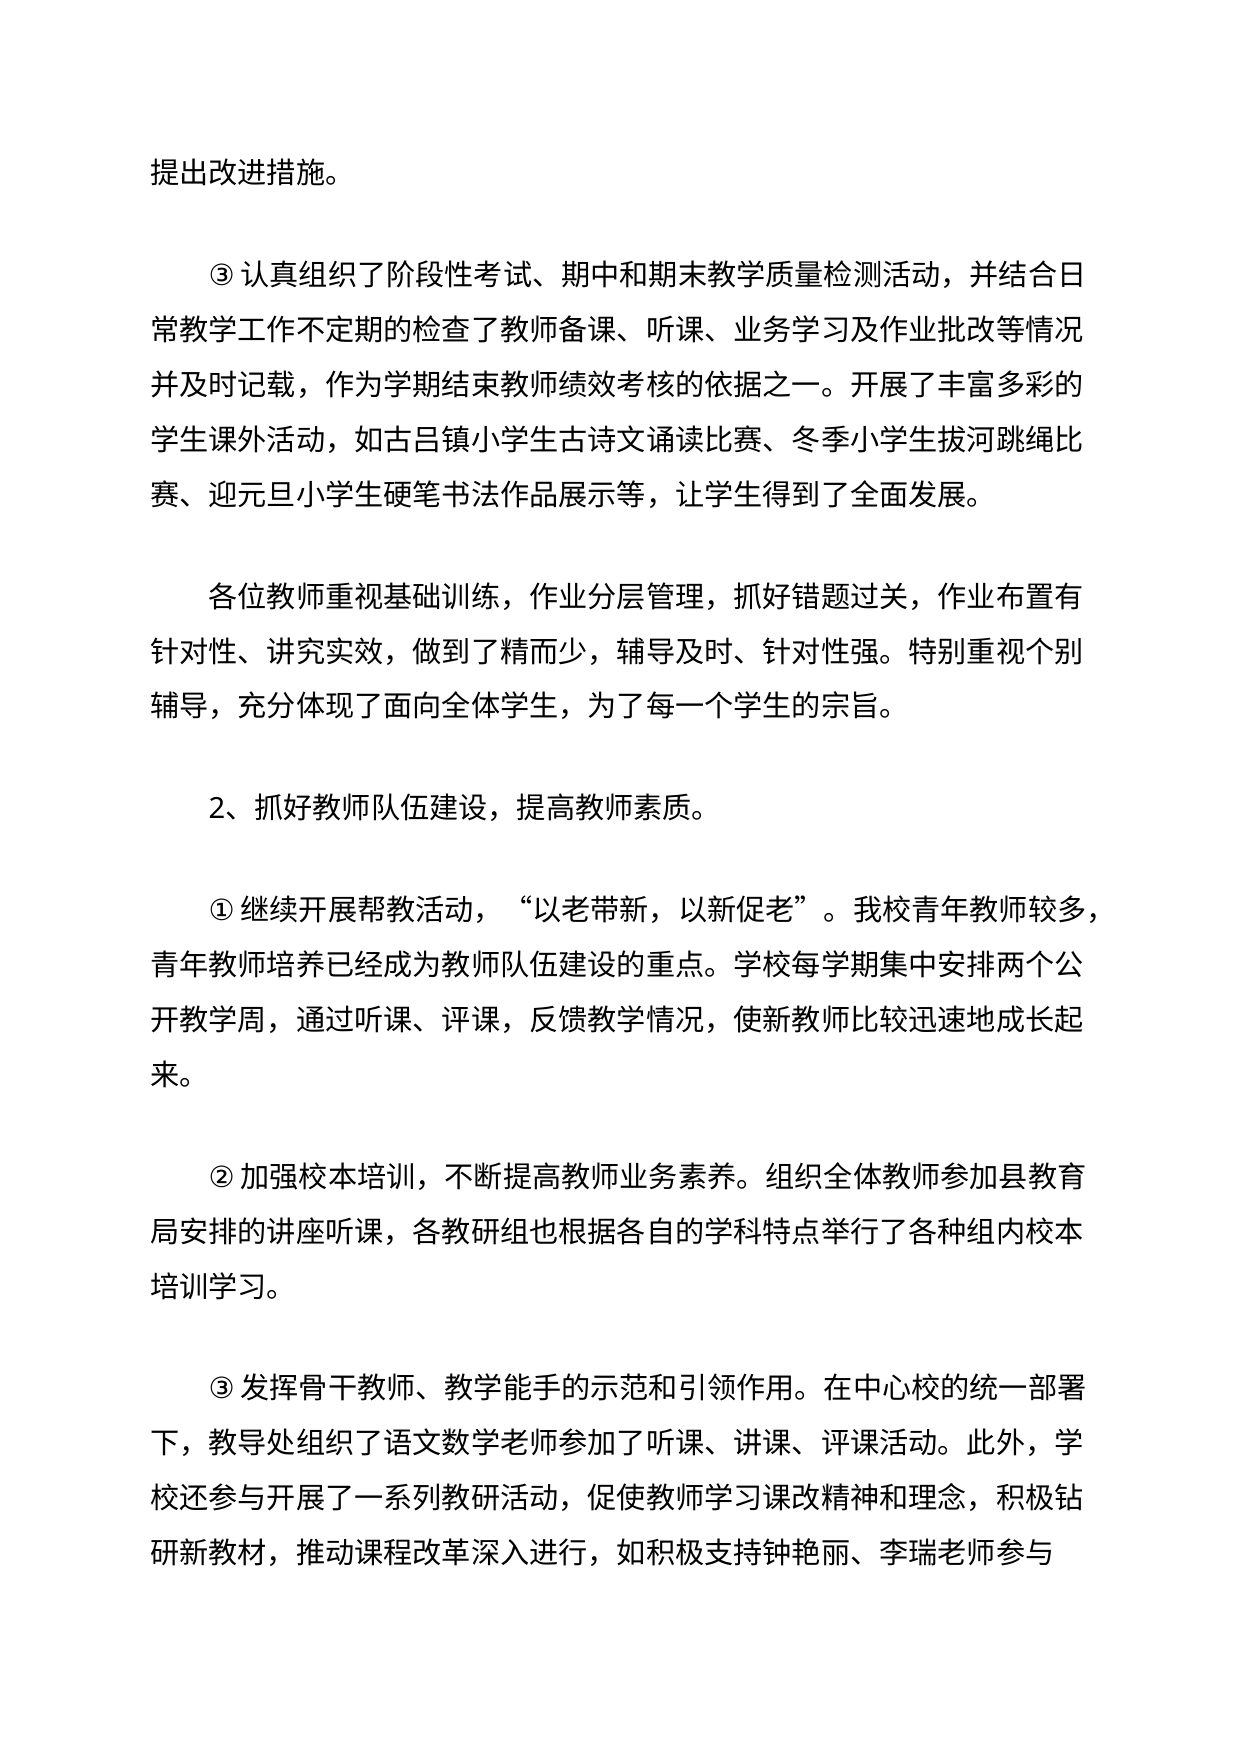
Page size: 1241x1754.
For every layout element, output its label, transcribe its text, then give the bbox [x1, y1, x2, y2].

text 各位教师重视基础训练，作业分层管理，抓好错题过关，作业布置有针对性、讲究实效，做到了精而少，辅导及时、针对性强。特别重视个别辅导，充分体现了面向全体学生，为了每一个学生的宗旨。 [150, 573, 1090, 725]
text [150, 1365, 1090, 1572]
text ③认真组织了阶段性考试、期中和期末教学质量检测活动，并结合日常教学工作不定期的检查了教师备课、听课、业务学习及作业批改等情况并及时记载，作为学期结束教师绩效考核的依据之一。开展了丰富多彩的学生课外活动，如古吕镇小学生古诗文诵读比赛、冬季小学生拔河跳绳比赛、迎元旦小学生硬笔书法作品展示等，让学生得到了全面发展。 [150, 252, 1090, 514]
text ②加强校本培训，不断提高教师业务素养。组织全体教师参加县教育局安排的讲座听课，各教研组也根据各自的学科特点举行了各种组内校本培训学习。 [150, 1153, 1090, 1306]
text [150, 150, 1090, 192]
text ①继续开展帮教活动，“以老带新，以新促老”。我校青年教师较多，青年教师培养已经成为教师队伍建设的重点。学校每学期集中安排两个公开教学周，通过听课、评课，反馈教学情况，使新教师比较迅速地成长起来。 [150, 887, 1090, 1094]
text 2、抓好教师队伍建设，提高教师素质。 [150, 785, 1090, 827]
